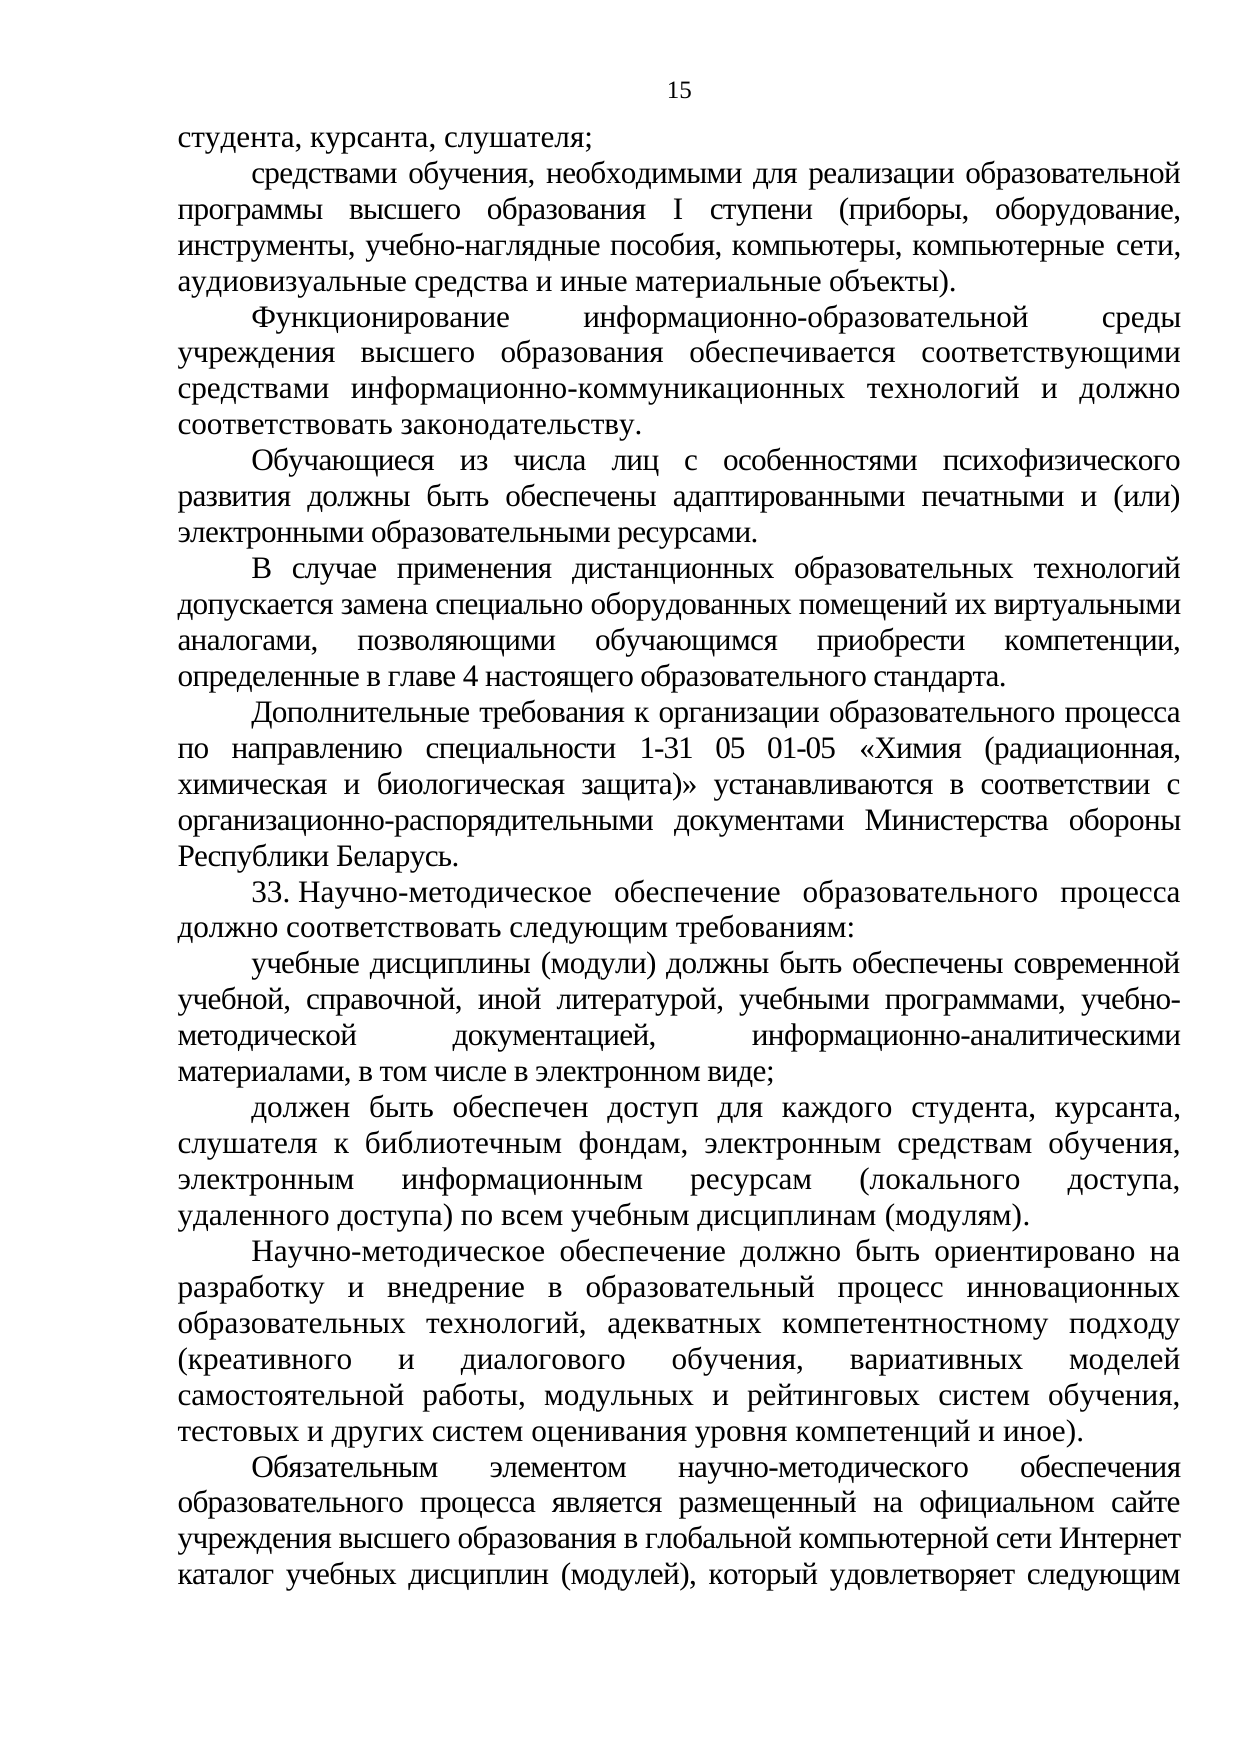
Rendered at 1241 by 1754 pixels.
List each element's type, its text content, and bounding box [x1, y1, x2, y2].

text Функционирование информационно-образовательной среды учреждения высшего образования обеспечивается соответствующими средствами информационно-коммуникационных технологий и должно соответствовать законодательству. [177, 298, 1181, 442]
text В случае применения дистанционных образовательных технологий допускается замена специально оборудованных помещений их виртуальными аналогами, позволяющими обучающимся приобрести компетенции, определенные в главе 4 настоящего образовательного стандарта. [177, 549, 1181, 693]
text Дополнительные требования к организации образовательного процесса по направлению специальности 1-31 05 01-05 «Химия (радиационная, химическая и биологическая защита)» устанавливаются в соответствии с организационно-распорядительными документами Министерства обороны Республики Беларусь. [177, 693, 1181, 873]
text Научно-методическое обеспечение должно быть ориентировано на разработку и внедрение в образовательный процесс инновационных образовательных технологий, адекватных компетентностному подходу (креативного и диалогового обучения, вариативных моделей самостоятельной работы, модульных и рейтинговых систем обучения, тестовых и других систем оценивания уровня компетенций и иное). [177, 1232, 1181, 1448]
text должен быть обеспечен доступ для каждого студента, курсанта, слушателя к библиотечным фондам, электронным средствам обучения, электронным информационным ресурсам (локального доступа, удаленного доступа) по всем учебным дисциплинам (модулям). [177, 1088, 1181, 1232]
text Обучающиеся из числа лиц с особенностями психофизического развития должны быть обеспечены адаптированными печатными и (или) электронными образовательными ресурсами. [177, 442, 1181, 549]
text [177, 1448, 1181, 1592]
text средствами обучения, необходимыми для реализации образовательной программы высшего образования I ступени (приборы, оборудование, инструменты, учебно-наглядные пособия, компьютеры, компьютерные сети, аудиовизуальные средства и иные материальные объекты). [177, 154, 1181, 298]
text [177, 118, 1181, 154]
text учебные дисциплины (модули) должны быть обеспечены современной учебной, справочной, иной литературой, учебными программами, учебно-методической документацией, информационно-аналитическими материалами, в том числе в электронном виде; [177, 945, 1181, 1088]
text 33. Научно-методическое обеспечение образовательного процесса должно соответствовать следующим требованиям: [177, 873, 1181, 945]
